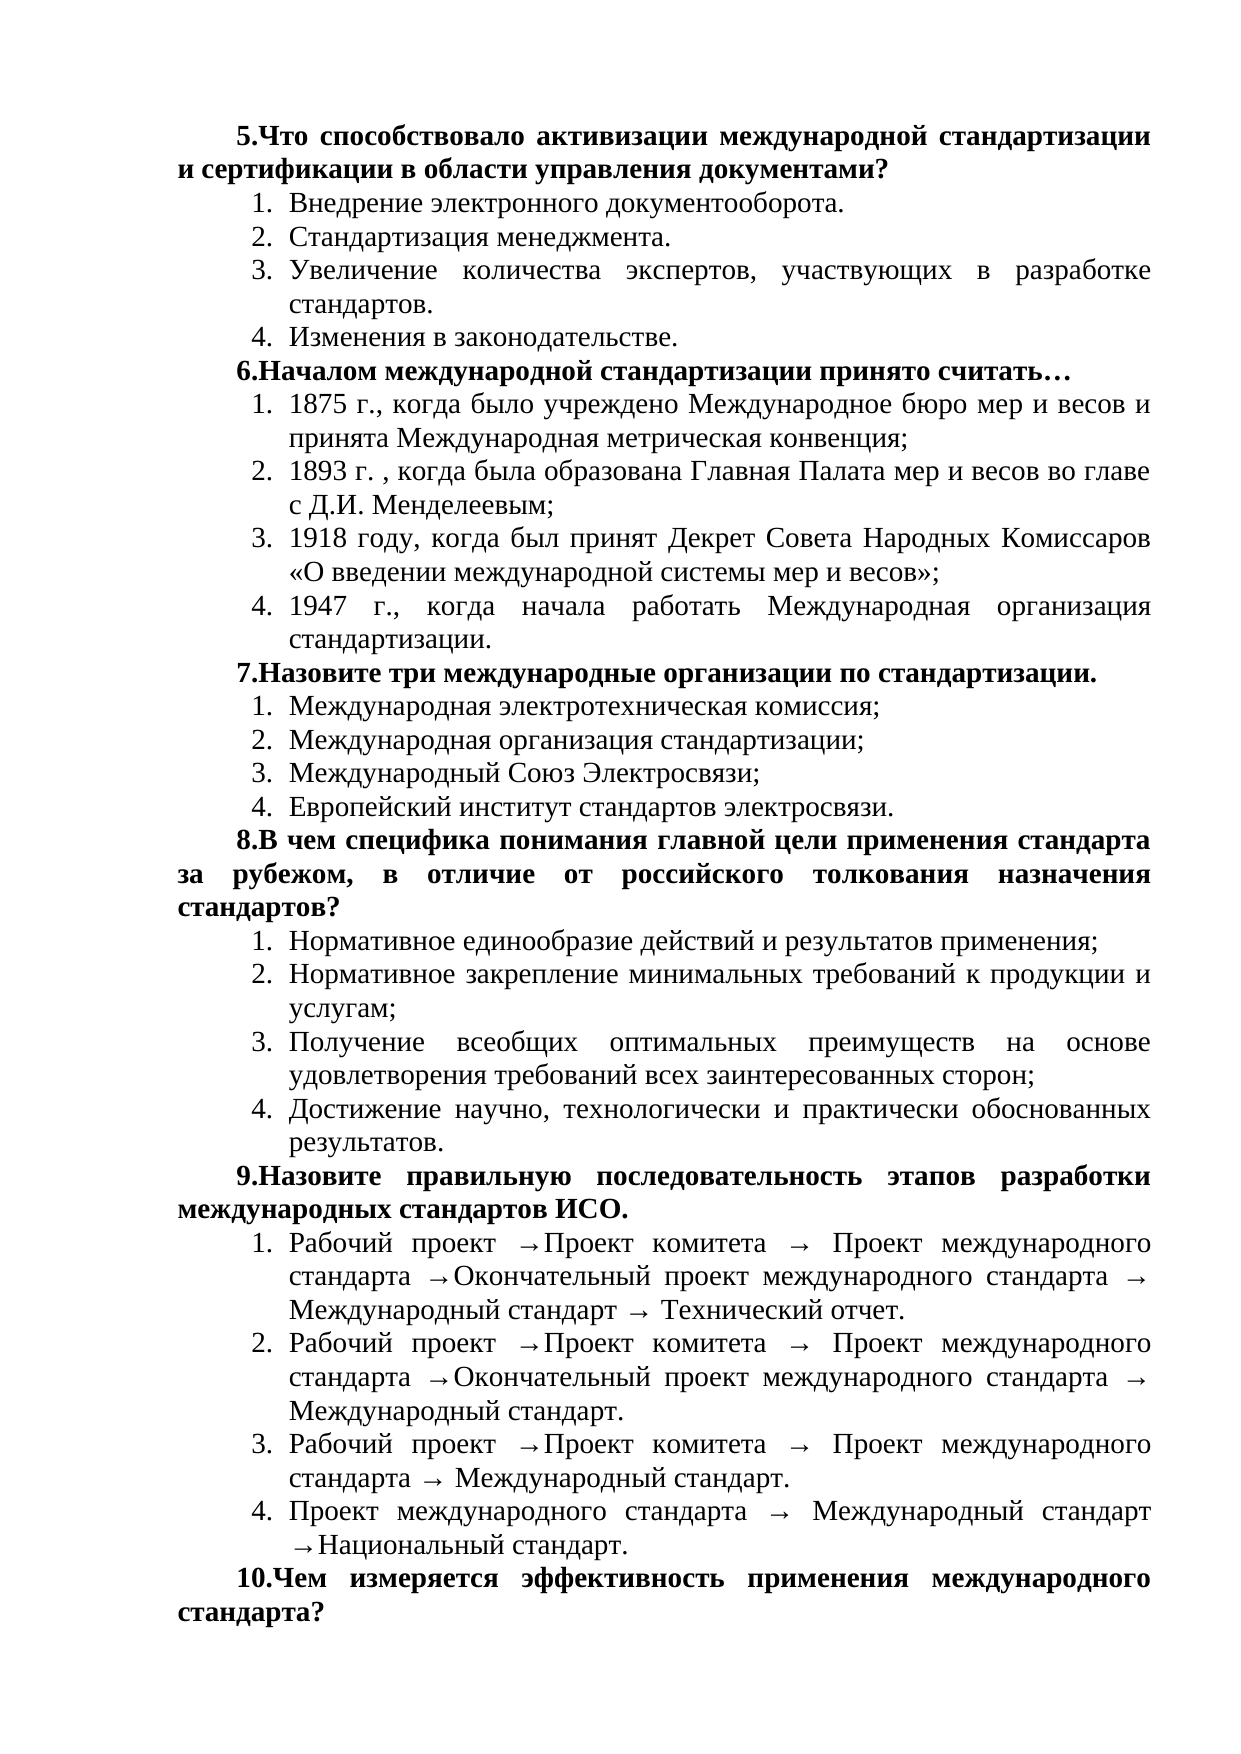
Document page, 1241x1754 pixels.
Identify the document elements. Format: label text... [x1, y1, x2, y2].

list Увеличение количества экспертов, участвующих в разработке стандартов. [251, 252, 1152, 319]
list Международный Союз Электросвязи; [251, 755, 1152, 789]
list 1918 году, когда был принят Декрет Совета Народных Комиссаров «О введении международной системы мер и весов»; [251, 521, 1152, 588]
list Международная электротехническая комиссия; [251, 688, 1152, 722]
list Нормативное единообразие действий и результатов применения; [251, 923, 1152, 957]
list Получение всеобщих оптимальных преимуществ на основе удовлетворения требований всех заинтересованных сторон; [251, 1024, 1152, 1091]
list Европейский институт стандартов электросвязи. [251, 789, 1152, 822]
text 7.Назовите три международные организации по стандартизации. [177, 655, 1152, 688]
list 1947 г., когда начала работать Международная организация стандартизации. [251, 588, 1152, 655]
list Изменения в законодательстве. [251, 319, 1152, 353]
text 6.Началом международной стандартизации принято считать… [177, 353, 1152, 386]
list Стандартизация менеджмента. [251, 219, 1152, 252]
list 1893 г. , когда была образована Главная Палата мер и весов во главе с Д.И. Менделеевым; [251, 453, 1152, 521]
list Международная организация стандартизации; [251, 722, 1152, 755]
list Проект международного стандарта → Международный стандарт →Национальный стандарт. [251, 1493, 1152, 1560]
list Достижение научно, технологически и практически обоснованных результатов. [251, 1091, 1152, 1158]
list Внедрение электронного документооборота. [251, 185, 1152, 219]
text 10.Чем измеряется эффективность применения международного стандарта? [177, 1560, 1152, 1627]
text 5.Что способствовало активизации международной стандартизации и сертификации в области управления документами? [177, 118, 1152, 185]
list Нормативное закрепление минимальных требований к продукции и услугам; [251, 957, 1152, 1024]
text 9.Назовите правильную последовательность этапов разработки международных стандартов ИСО. [177, 1158, 1152, 1225]
list Рабочий проект →Проект комитета → Проект международного стандарта → Международный стандарт. [251, 1426, 1152, 1493]
text 8.В чем специфика понимания главной цели применения стандарта за рубежом, в отличие от российского толкования назначения стандартов? [177, 822, 1152, 923]
list Рабочий проект →Проект комитета → Проект международного стандарта →Окончательный проект международного стандарта → Международный стандарт. [251, 1326, 1152, 1426]
list 1875 г., когда было учреждено Международное бюро мер и весов и принята Международная метрическая конвенция; [251, 386, 1152, 453]
list Рабочий проект →Проект комитета → Проект международного стандарта →Окончательный проект международного стандарта → Международный стандарт → Технический отчет. [251, 1225, 1152, 1326]
